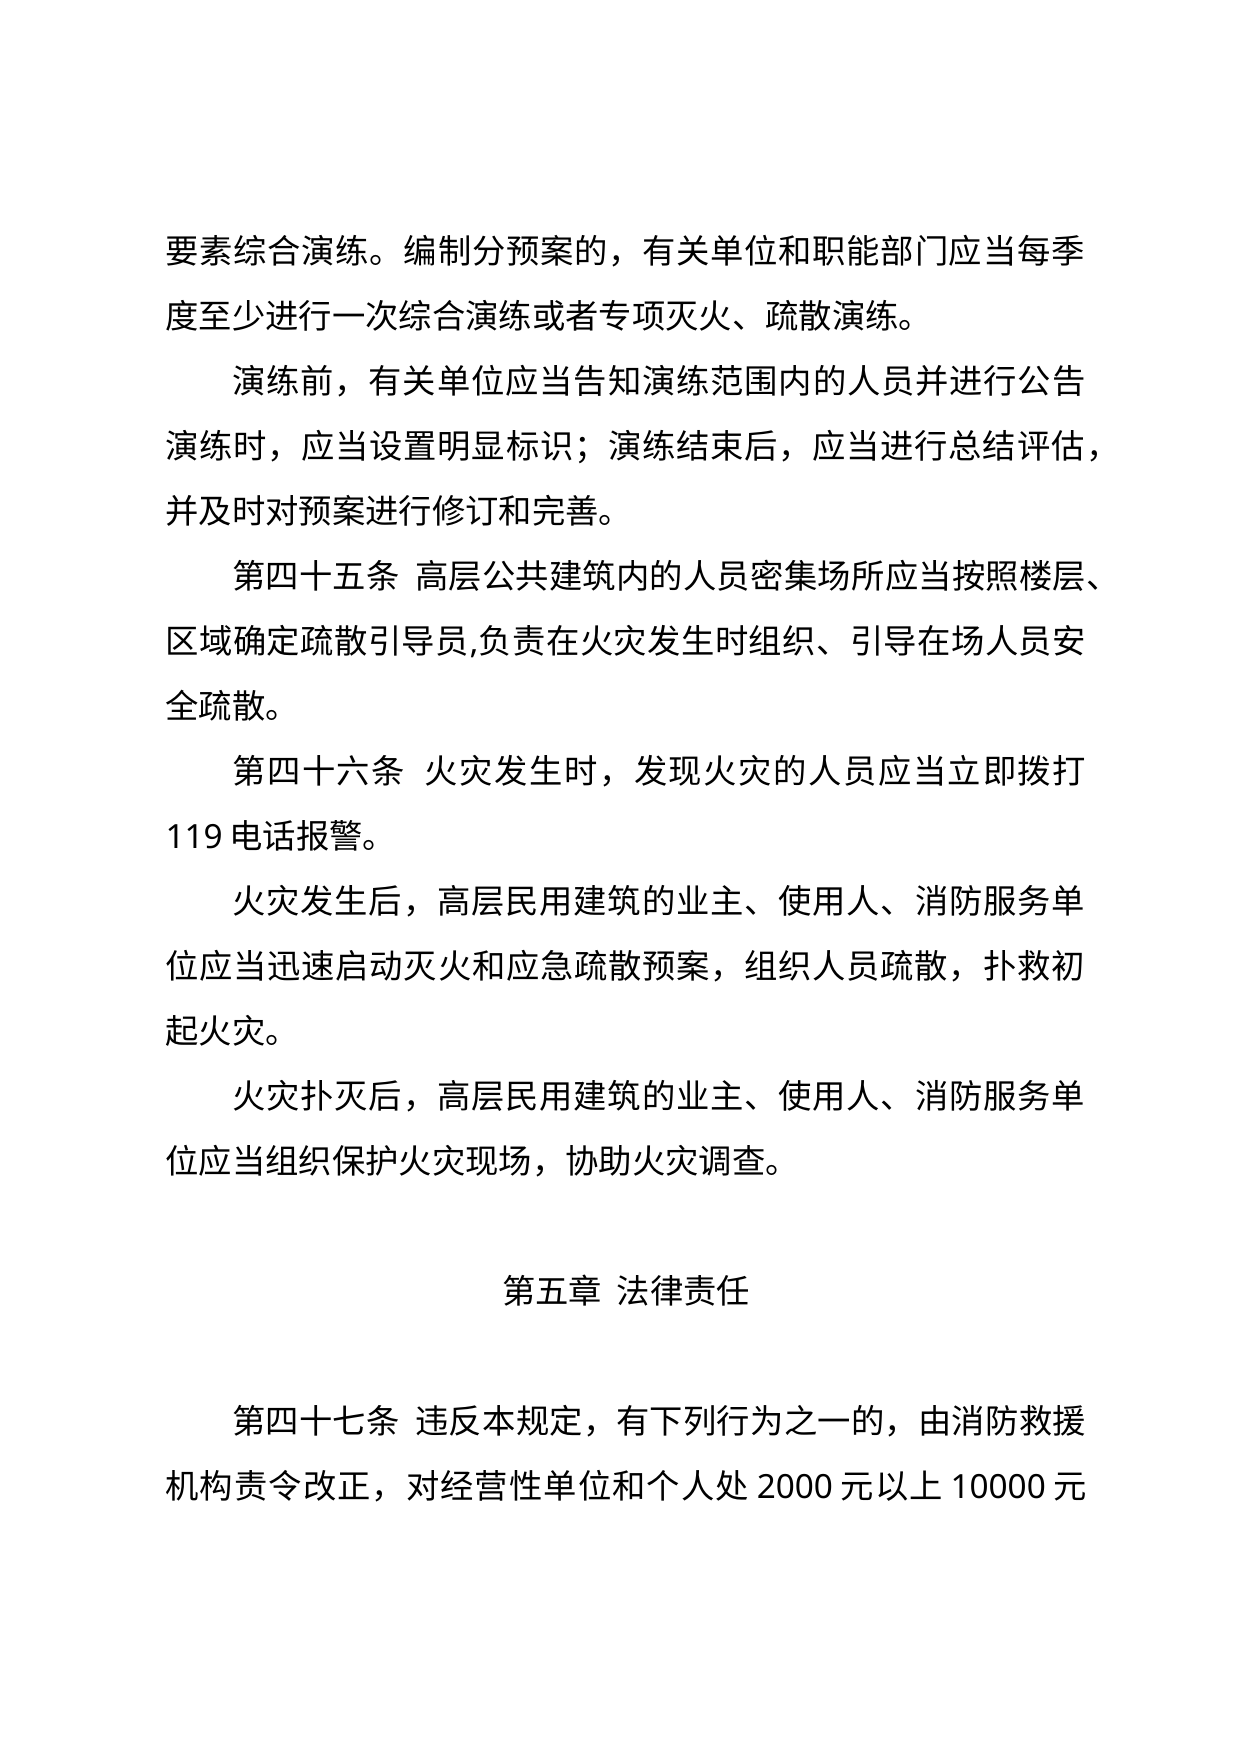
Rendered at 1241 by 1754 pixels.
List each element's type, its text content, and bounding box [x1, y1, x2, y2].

text 演练前，有关单位应当告知演练范围内的人员并进行公告；演练时，应当设置明显标识；演练结束后，应当进行总结评估，并及时对预案进行修订和完善。 [165, 347, 1087, 542]
text 第四十六条 火灾发生时，发现火灾的人员应当立即拨打119电话报警。 [165, 737, 1087, 867]
text 第五章 法律责任 [165, 1257, 1087, 1322]
text 第四十五条 高层公共建筑内的人员密集场所应当按照楼层、区域确定疏散引导员,负责在火灾发生时组织、引导在场人员安全疏散。 [165, 542, 1087, 737]
text 火灾发生后，高层民用建筑的业主、使用人、消防服务单位应当迅速启动灭火和应急疏散预案，组织人员疏散，扑救初起火灾。 [165, 867, 1087, 1062]
text 火灾扑灭后，高层民用建筑的业主、使用人、消防服务单位应当组织保护火灾现场，协助火灾调查。 [165, 1062, 1087, 1192]
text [165, 217, 1087, 347]
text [165, 1387, 1087, 1517]
